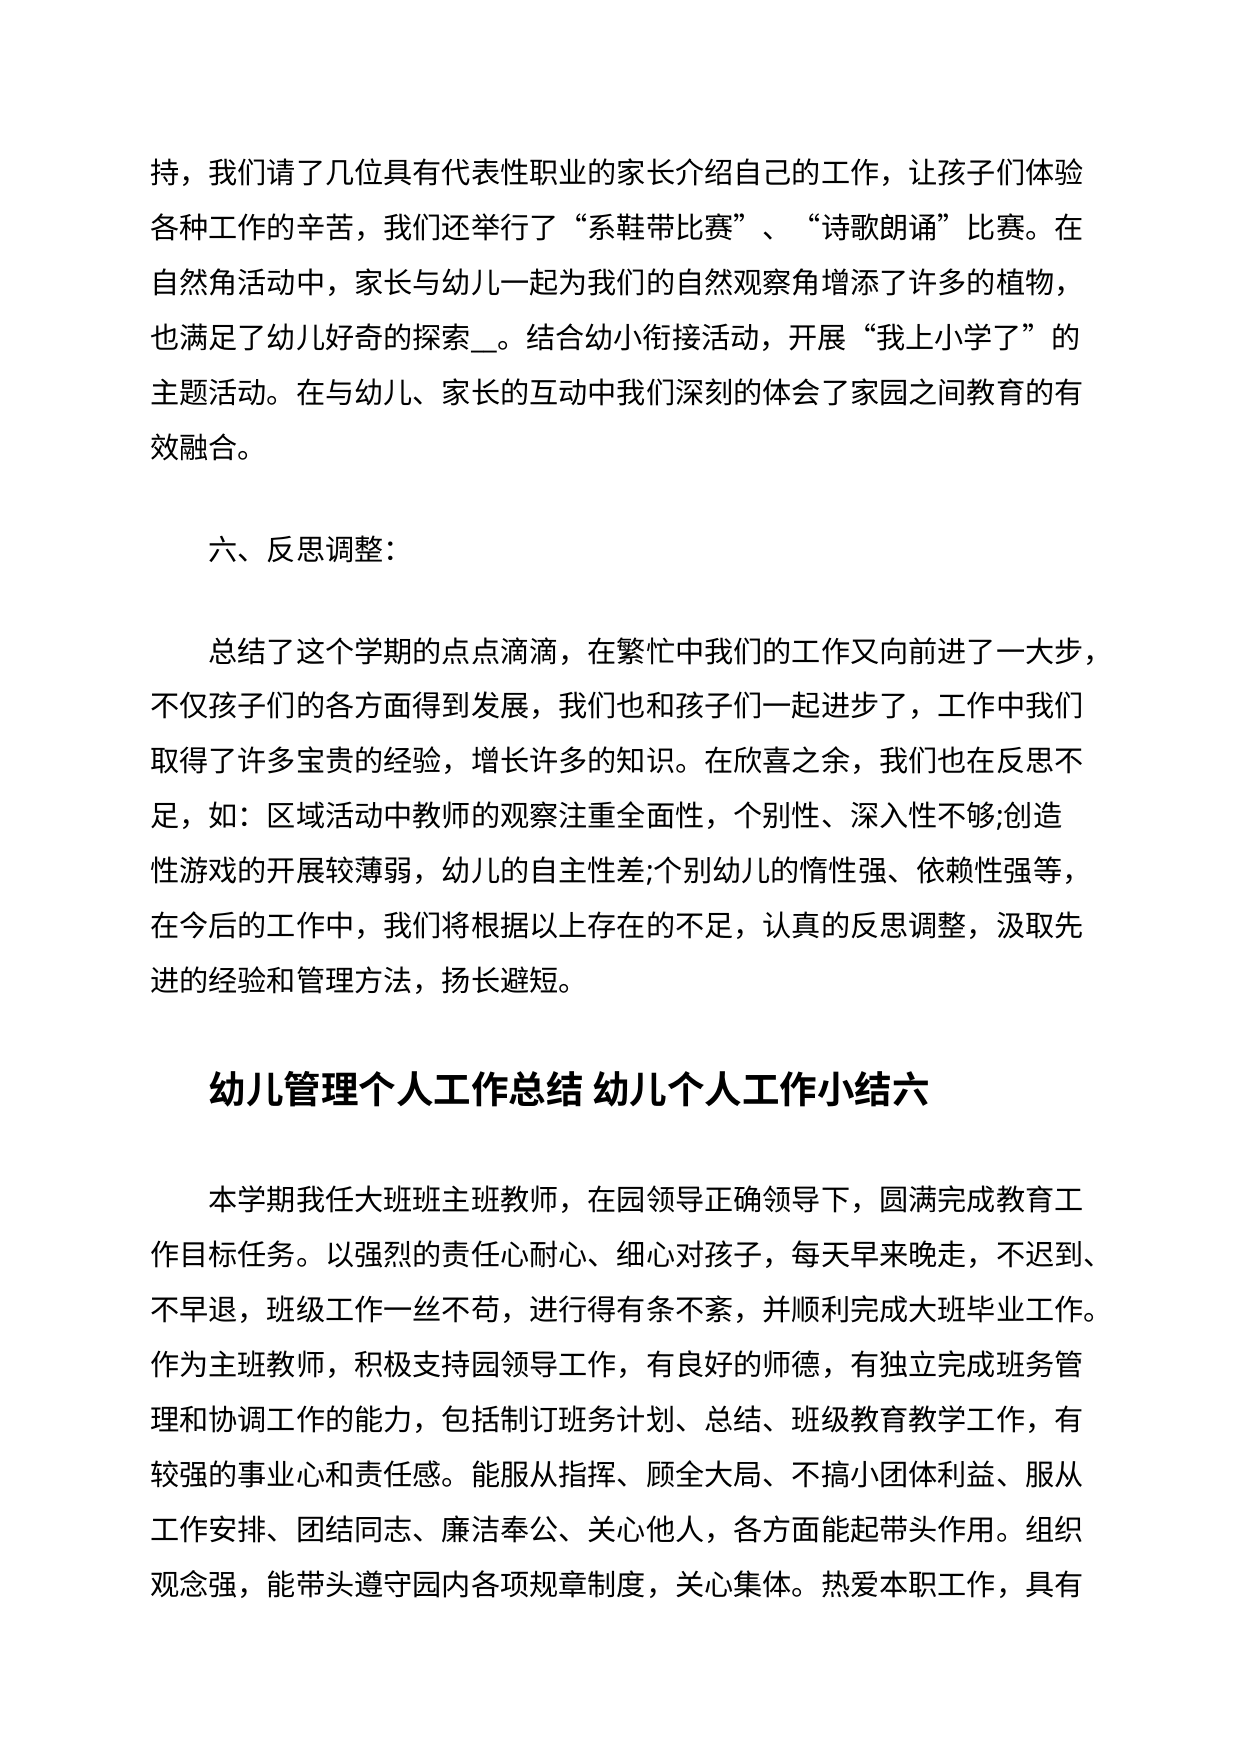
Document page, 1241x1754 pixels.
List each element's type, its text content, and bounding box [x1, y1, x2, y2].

text 六、反思调整： [150, 526, 1090, 569]
text 幼儿管理个人工作总结 幼儿个人工作小结六 [150, 1059, 1090, 1114]
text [150, 150, 1090, 467]
text 总结了这个学期的点点滴滴，在繁忙中我们的工作又向前进了一大步，不仅孩子们的各方面得到发展，我们也和孩子们一起进步了，工作中我们取得了许多宝贵的经验，增长许多的知识。在欣喜之余，我们也在反思不足，如：区域活动中教师的观察注重全面性，个别性、深入性不够;创造性游戏的开展较薄弱，幼儿的自主性差;个别幼儿的惰性强、依赖性强等，在今后的工作中，我们将根据以上存在的不足，认真的反思调整，汲取先进的经验和管理方法，扬长避短。 [150, 628, 1090, 1000]
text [150, 1177, 1090, 1603]
